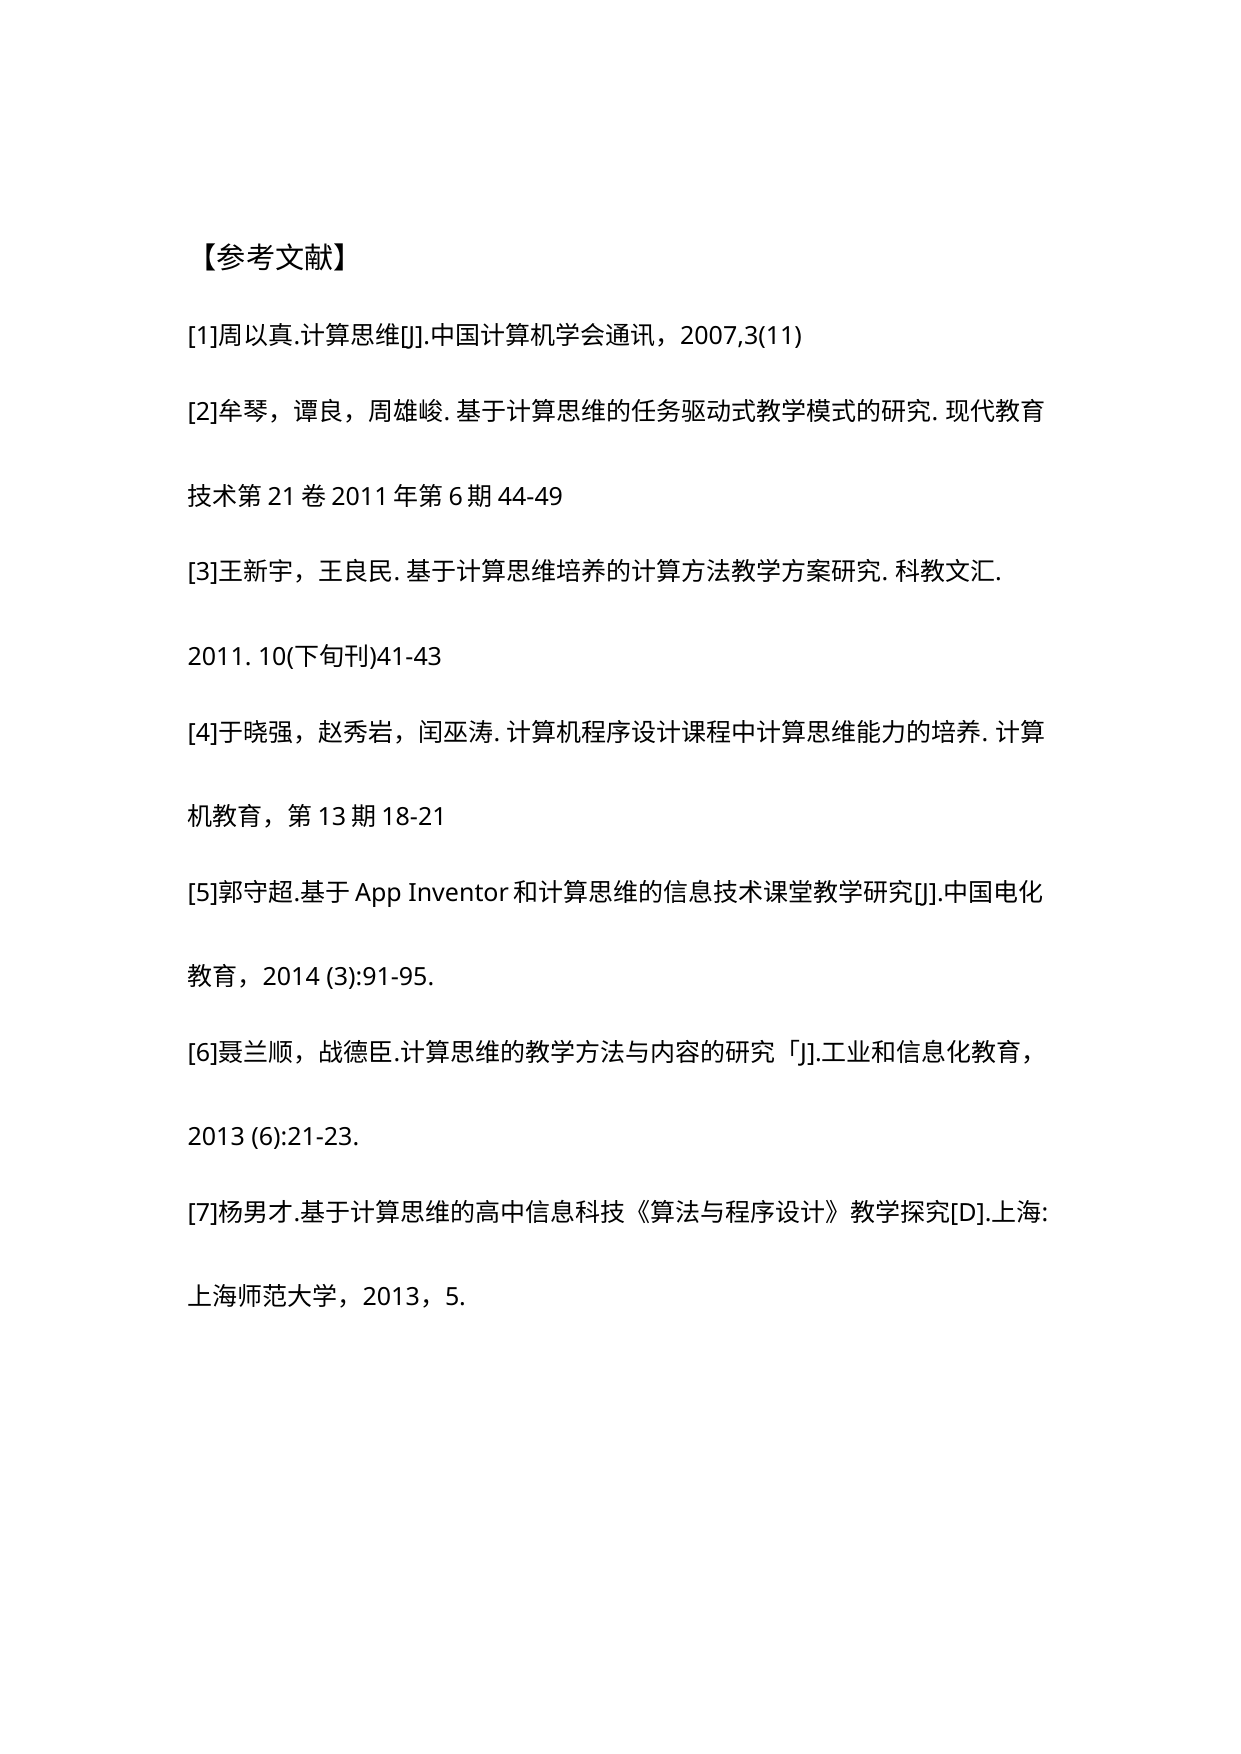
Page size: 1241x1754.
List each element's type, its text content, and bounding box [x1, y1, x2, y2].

text [5]郭守超.基于App Inventor和计算思维的信息技术课堂教学研究[J].中国电化教育，2014 (3):91-95. [187, 858, 1053, 1007]
text [3]王新宇，王良民. 基于计算思维培养的计算方法教学方案研究. 科教文汇. 2011. 10(下旬刊)41-43 [187, 537, 1053, 687]
text [4]于晓强，赵秀岩，闰巫涛. 计算机程序设计课程中计算思维能力的培养. 计算机教育，第13期18-21 [187, 698, 1053, 847]
text [7]杨男才.基于计算思维的高中信息科技《算法与程序设计》教学探究[D].上海:上海师范大学，2013，5. [187, 1178, 1053, 1327]
text [6]聂兰顺，战德臣.计算思维的教学方法与内容的研究「J].工业和信息化教育，2013 (6):21-23. [187, 1018, 1053, 1168]
text 【参考文献】 [187, 224, 1053, 289]
text [2]牟琴，谭良，周雄峻. 基于计算思维的任务驱动式教学模式的研究. 现代教育技术第21卷2011年第6期44-49 [187, 377, 1053, 527]
text [1]周以真.计算思维[J].中国计算机学会通讯，2007,3(11) [187, 301, 1053, 366]
